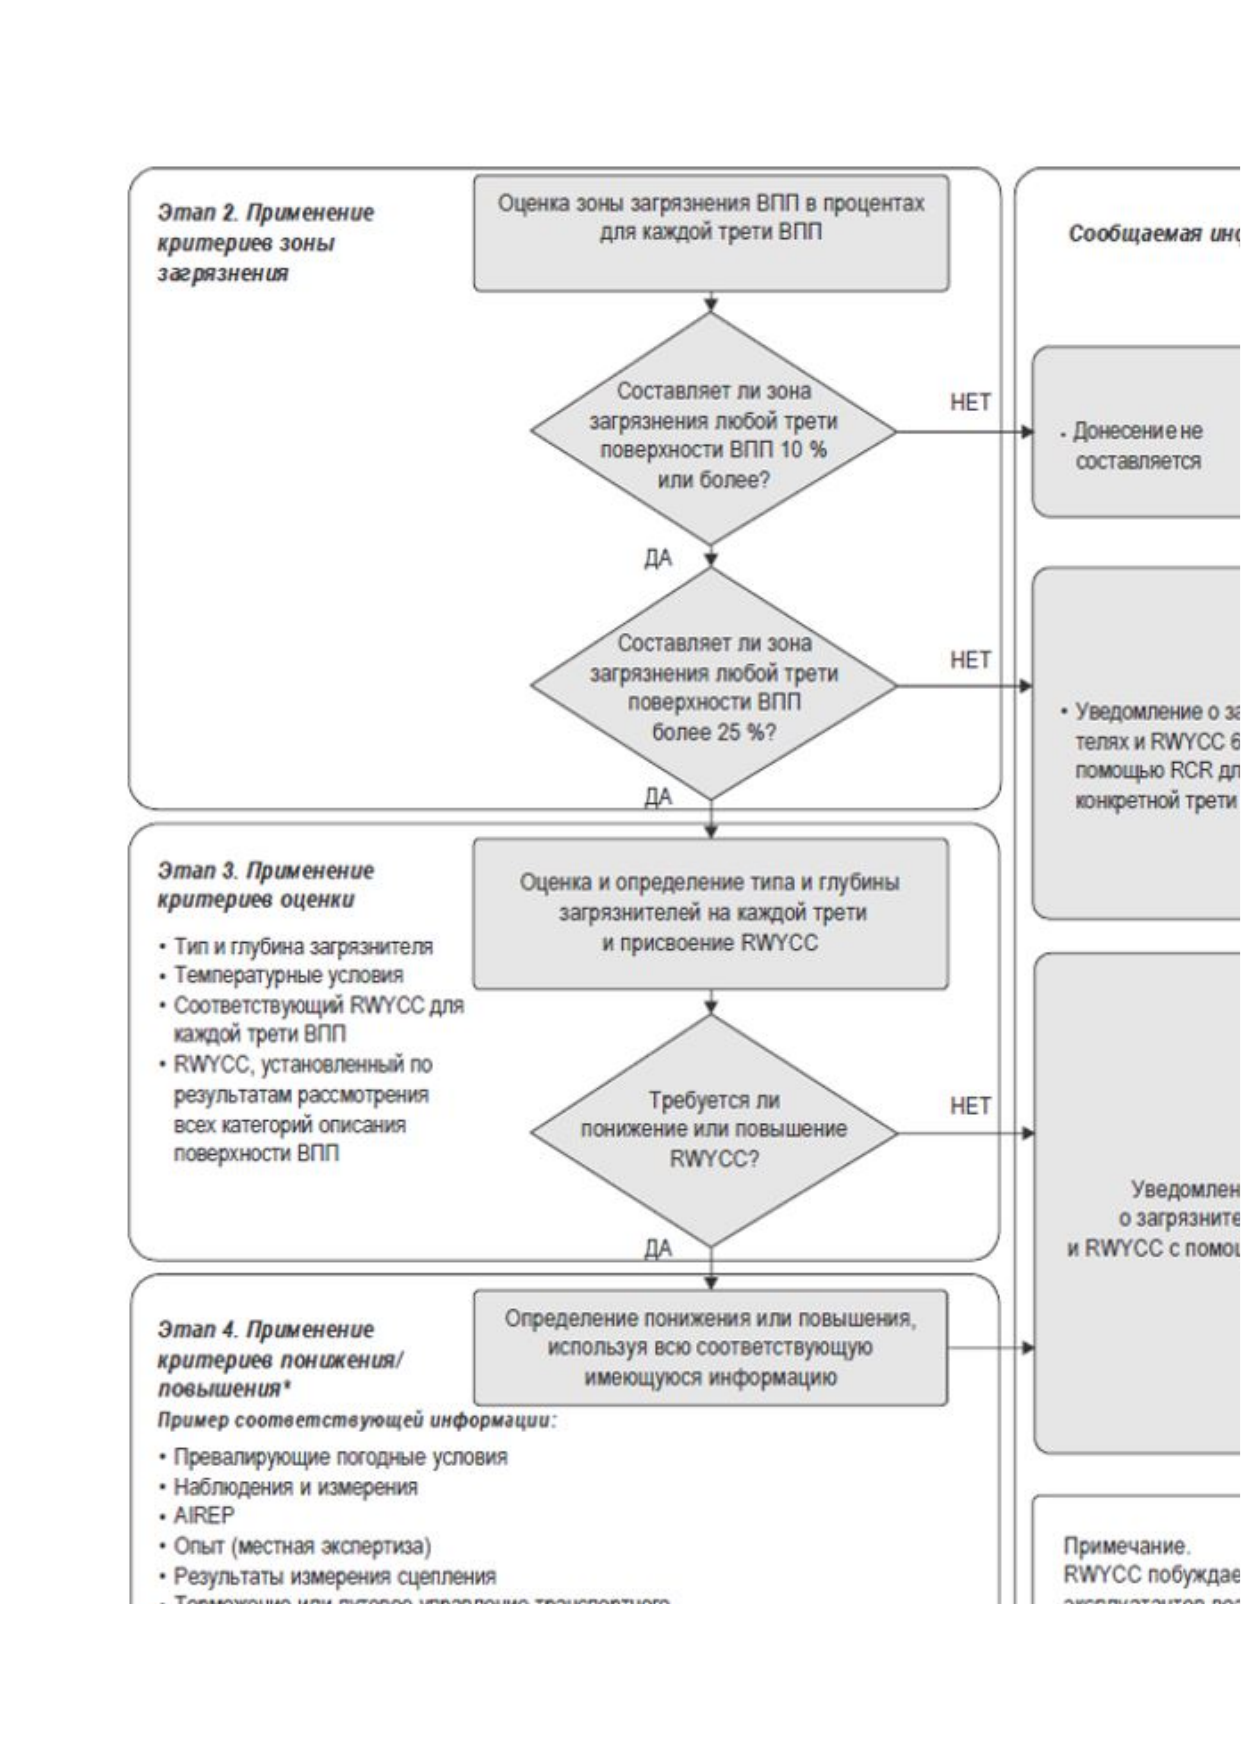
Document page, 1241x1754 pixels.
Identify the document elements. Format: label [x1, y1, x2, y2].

picture [112, 150, 1241, 1604]
